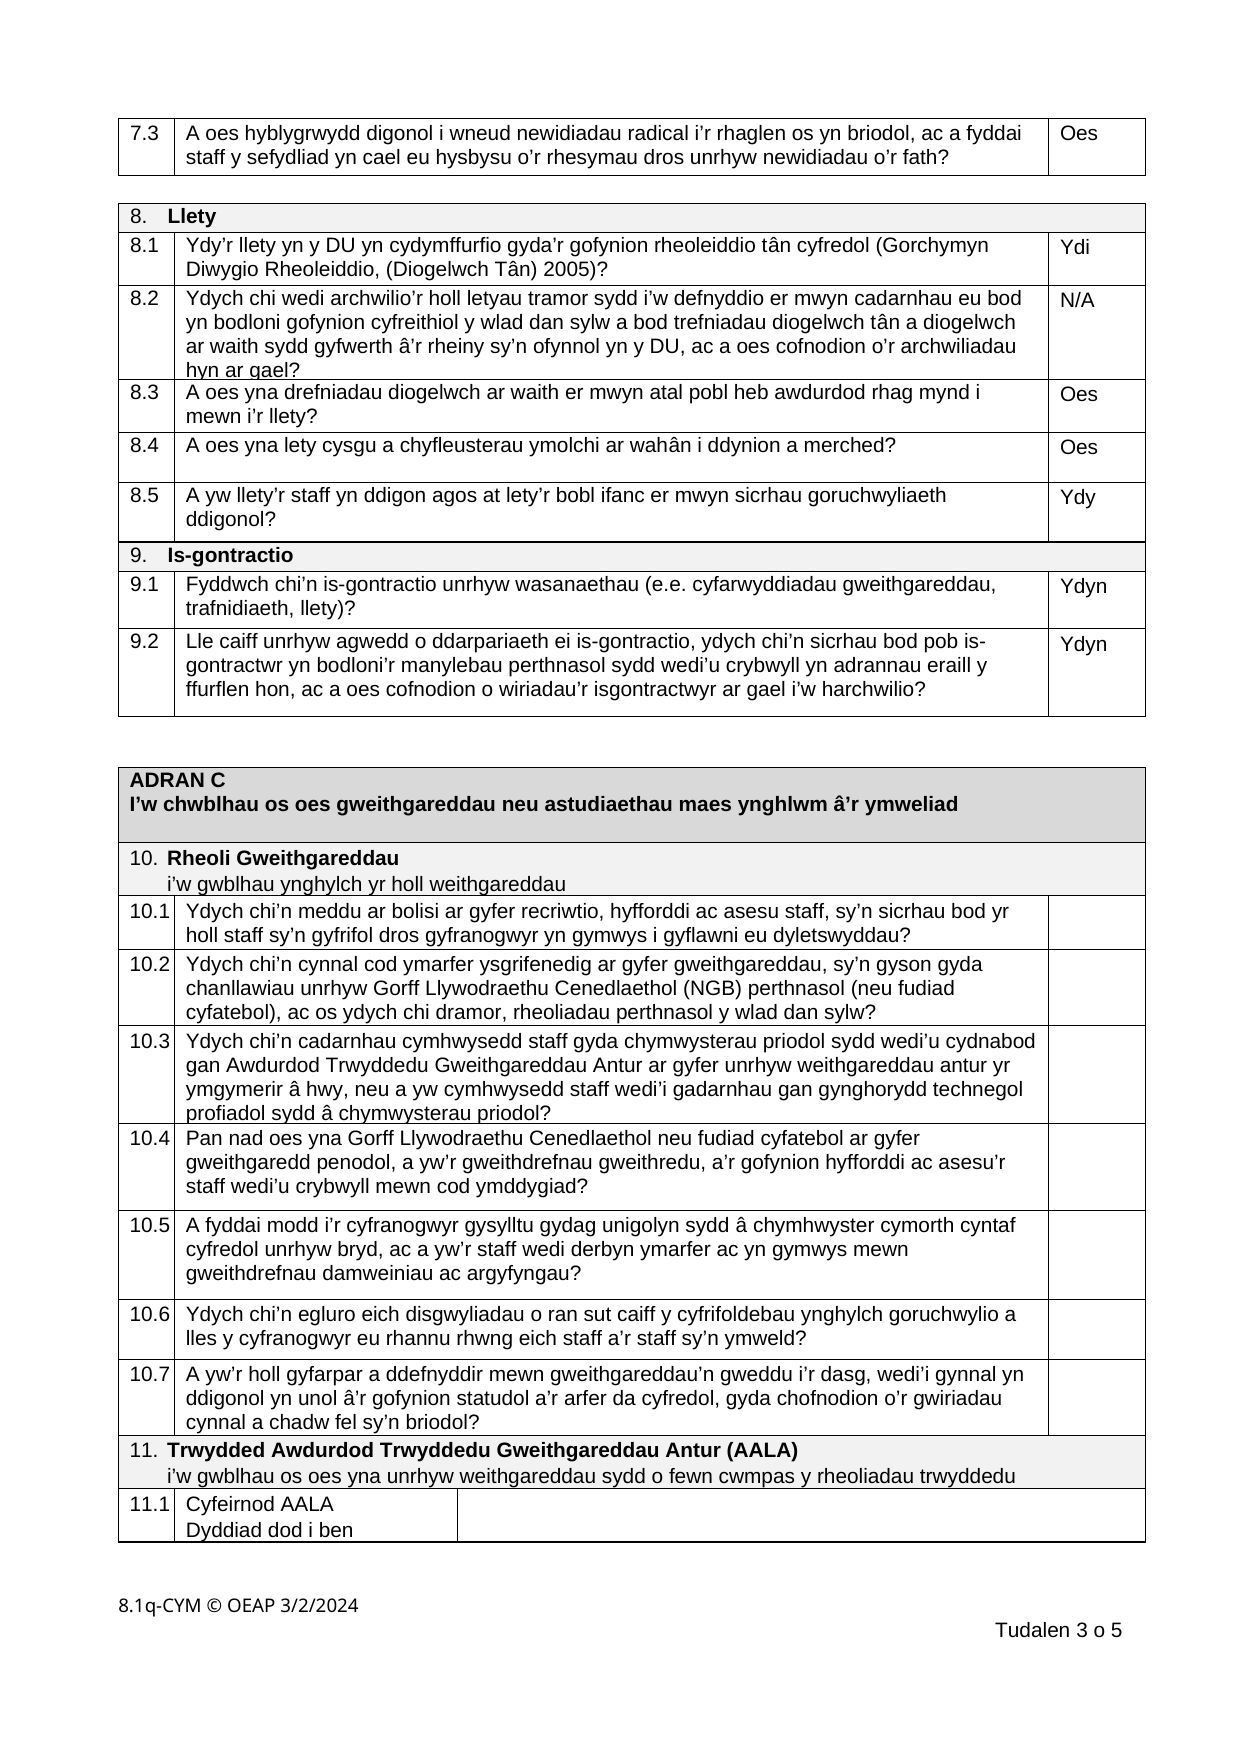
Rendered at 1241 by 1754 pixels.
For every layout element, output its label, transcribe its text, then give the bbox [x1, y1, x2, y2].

table_cell [119, 233, 174, 285]
table_cell [1049, 896, 1145, 948]
table_cell [458, 1489, 1145, 1541]
table_cell [119, 572, 174, 628]
table_cell A yw llety’r staff yn ddigon agos at lety’r bobl ifanc er mwyn sicrhau goruchwyliaeth ddigonol? [175, 483, 1048, 541]
table_header ADRAN C I’w chwblhau os oes gweithgareddau neu astudiaethau maes ynghlwm â’r ymweliad [119, 768, 1145, 842]
table_cell [1049, 1211, 1145, 1298]
table_cell Ydy [1049, 483, 1145, 541]
table_cell Fyddwch chi’n is-gontractio unrhyw wasanaethau (e.e. cyfarwyddiadau gweithgareddau, trafnidiaeth, llety)? [175, 572, 1048, 628]
table_cell [1049, 1124, 1145, 1210]
table_cell [119, 119, 174, 175]
table_cell Ydych chi’n cynnal cod ymarfer ysgrifenedig ar gyfer gweithgareddau, sy’n gyson gyda chanllawiau unrhyw Gorff Llywodraethu Cenedlaethol (NGB) perthnasol (neu fudiad cyfatebol), ac os ydych chi dramor, rheoliadau perthnasol y wlad dan sylw? [175, 950, 1048, 1025]
table_cell A oes yna drefniadau diogelwch ar waith er mwyn atal pobl heb awdurdod rhag mynd i mewn i’r llety? [175, 380, 1048, 432]
table_cell A oes yna lety cysgu a chyfleusterau ymolchi ar wahân i ddynion a merched? [175, 433, 1048, 482]
table_cell Oes [1049, 433, 1145, 482]
table_cell [119, 483, 174, 541]
table_cell Ydyn [1049, 629, 1145, 716]
table_cell [119, 950, 174, 1025]
table_cell Ydyn [1049, 572, 1145, 628]
table_cell Ydych chi’n cadarnhau cymhwysedd staff gyda chymwysterau priodol sydd wedi’u cydnabod gan Awdurdod Trwyddedu Gweithgareddau Antur ar gyfer unrhyw weithgareddau antur yr ymgymerir â hwy, neu a yw cymhwysedd staff wedi’i gadarnhau gan gynghorydd technegol profiadol sydd â chymwysterau priodol? [175, 1026, 1048, 1123]
table_cell A oes hyblygrwydd digonol i wneud newidiadau radical i’r rhaglen os yn briodol, ac a fyddai staff y sefydliad yn cael eu hysbysu o’r rhesymau dros unrhyw newidiadau o’r fath? [175, 119, 1048, 175]
table_header Llety [119, 204, 1145, 232]
table_cell Oes [1049, 119, 1145, 175]
table_cell [119, 433, 174, 482]
table_cell [1049, 1026, 1145, 1123]
table_cell [119, 1360, 174, 1435]
table_cell Lle caiff unrhyw agwedd o ddarpariaeth ei is-gontractio, ydych chi’n sicrhau bod pob is-gontractwr yn bodloni’r manylebau perthnasol sydd wedi’u crybwyll yn adrannau eraill y ffurflen hon, ac a oes cofnodion o wiriadau’r isgontractwyr ar gael i’w harchwilio? [175, 629, 1048, 716]
table_cell [119, 286, 174, 379]
table_cell Pan nad oes yna Gorff Llywodraethu Cenedlaethol neu fudiad cyfatebol ar gyfer gweithgaredd penodol, a yw’r gweithdrefnau gweithredu, a’r gofynion hyfforddi ac asesu’r staff wedi’u crybwyll mewn cod ymddygiad? [175, 1124, 1048, 1210]
table_cell [119, 1211, 174, 1298]
table_cell Ydych chi’n egluro eich disgwyliadau o ran sut caiff y cyfrifoldebau ynghylch goruchwylio a lles y cyfranogwyr eu rhannu rhwng eich staff a’r staff sy’n ymweld? [175, 1300, 1048, 1358]
table_cell [1049, 950, 1145, 1025]
table_cell [1049, 1360, 1145, 1435]
table_cell [119, 380, 174, 432]
table_cell [119, 896, 174, 948]
table_cell Ydi [1049, 233, 1145, 285]
table_cell Cyfeirnod AALA Dyddiad dod i ben [175, 1489, 457, 1541]
table_cell Ydy’r llety yn y DU yn cydymffurfio gyda’r gofynion rheoleiddio tân cyfredol (Gorchymyn Diwygio Rheoleiddio, (Diogelwch Tân) 2005)? [175, 233, 1048, 285]
table_cell Rheoli Gweithgareddau i’w gwblhau ynghylch yr holl weithgareddau [119, 843, 1145, 895]
table_cell [119, 1300, 174, 1358]
table_cell A yw’r holl gyfarpar a ddefnyddir mewn gweithgareddau’n gweddu i’r dasg, wedi’i gynnal yn ddigonol yn unol â’r gofynion statudol a’r arfer da cyfredol, gyda chofnodion o’r gwiriadau cynnal a chadw fel sy’n briodol? [175, 1360, 1048, 1435]
table_cell [119, 629, 174, 716]
table_cell [119, 1124, 174, 1210]
table_cell N/A [1049, 286, 1145, 379]
table_cell Is-gontractio [119, 543, 1145, 571]
table_cell [1049, 1300, 1145, 1358]
table_cell A fyddai modd i’r cyfranogwyr gysylltu gydag unigolyn sydd â chymhwyster cymorth cyntaf cyfredol unrhyw bryd, ac a yw’r staff wedi derbyn ymarfer ac yn gymwys mewn gweithdrefnau damweiniau ac argyfyngau? [175, 1211, 1048, 1298]
table_cell [119, 1026, 174, 1123]
table_cell Ydych chi wedi archwilio’r holl letyau tramor sydd i’w defnyddio er mwyn cadarnhau eu bod yn bodloni gofynion cyfreithiol y wlad dan sylw a bod trefniadau diogelwch tân a diogelwch ar waith sydd gyfwerth â’r rheiny sy’n ofynnol yn y DU, ac a oes cofnodion o’r archwiliadau hyn ar gael? [175, 286, 1048, 379]
table_cell Oes [1049, 380, 1145, 432]
table_cell [119, 1489, 174, 1541]
table_cell Ydych chi’n meddu ar bolisi ar gyfer recriwtio, hyfforddi ac asesu staff, sy’n sicrhau bod yr holl staff sy’n gyfrifol dros gyfranogwyr yn gymwys i gyflawni eu dyletswyddau? [175, 896, 1048, 948]
table_cell Trwydded Awdurdod Trwyddedu Gweithgareddau Antur (AALA) i’w gwblhau os oes yna unrhyw weithgareddau sydd o fewn cwmpas y rheoliadau trwyddedu [119, 1436, 1145, 1488]
